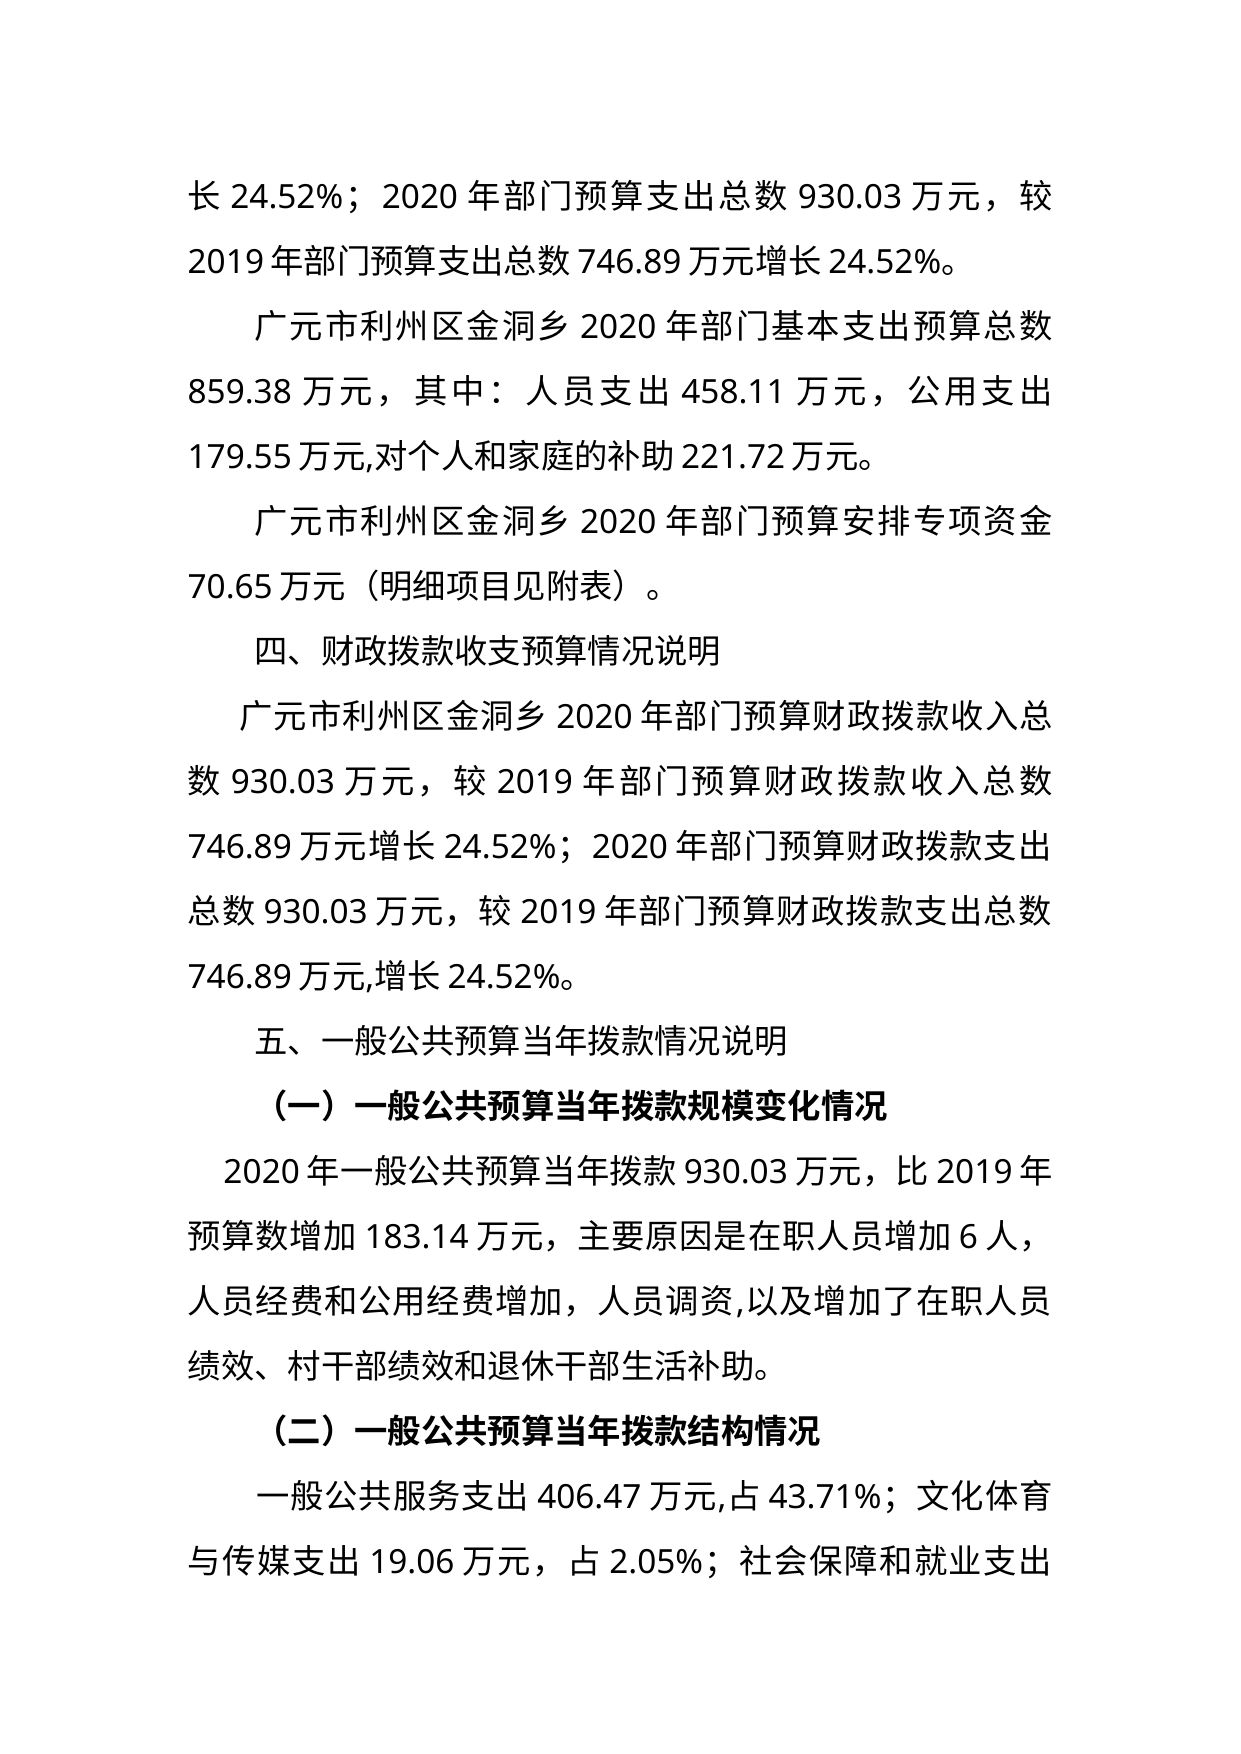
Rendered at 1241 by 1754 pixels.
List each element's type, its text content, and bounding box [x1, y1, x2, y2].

text 广元市利州区金洞乡2020年部门基本支出预算总数859.38万元，其中：人员支出458.11万元，公用支出179.55万元,对个人和家庭的补助221.72万元。 [187, 292, 1053, 487]
text 四、财政拨款收支预算情况说明 广元市利州区金洞乡2020年部门预算财政拨款收入总数930.03万元，较2019年部门预算财政拨款收入总数746.89万元增长24.52%；2020年部门预算财政拨款支出总数930.03万元，较2019年部门预算财政拨款支出总数746.89万元,增长24.52%。 [187, 617, 1053, 1007]
text 广元市利州区金洞乡2020年部门预算安排专项资金70.65万元（明细项目见附表）。 [187, 487, 1053, 617]
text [187, 1007, 1053, 1592]
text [187, 162, 1053, 292]
